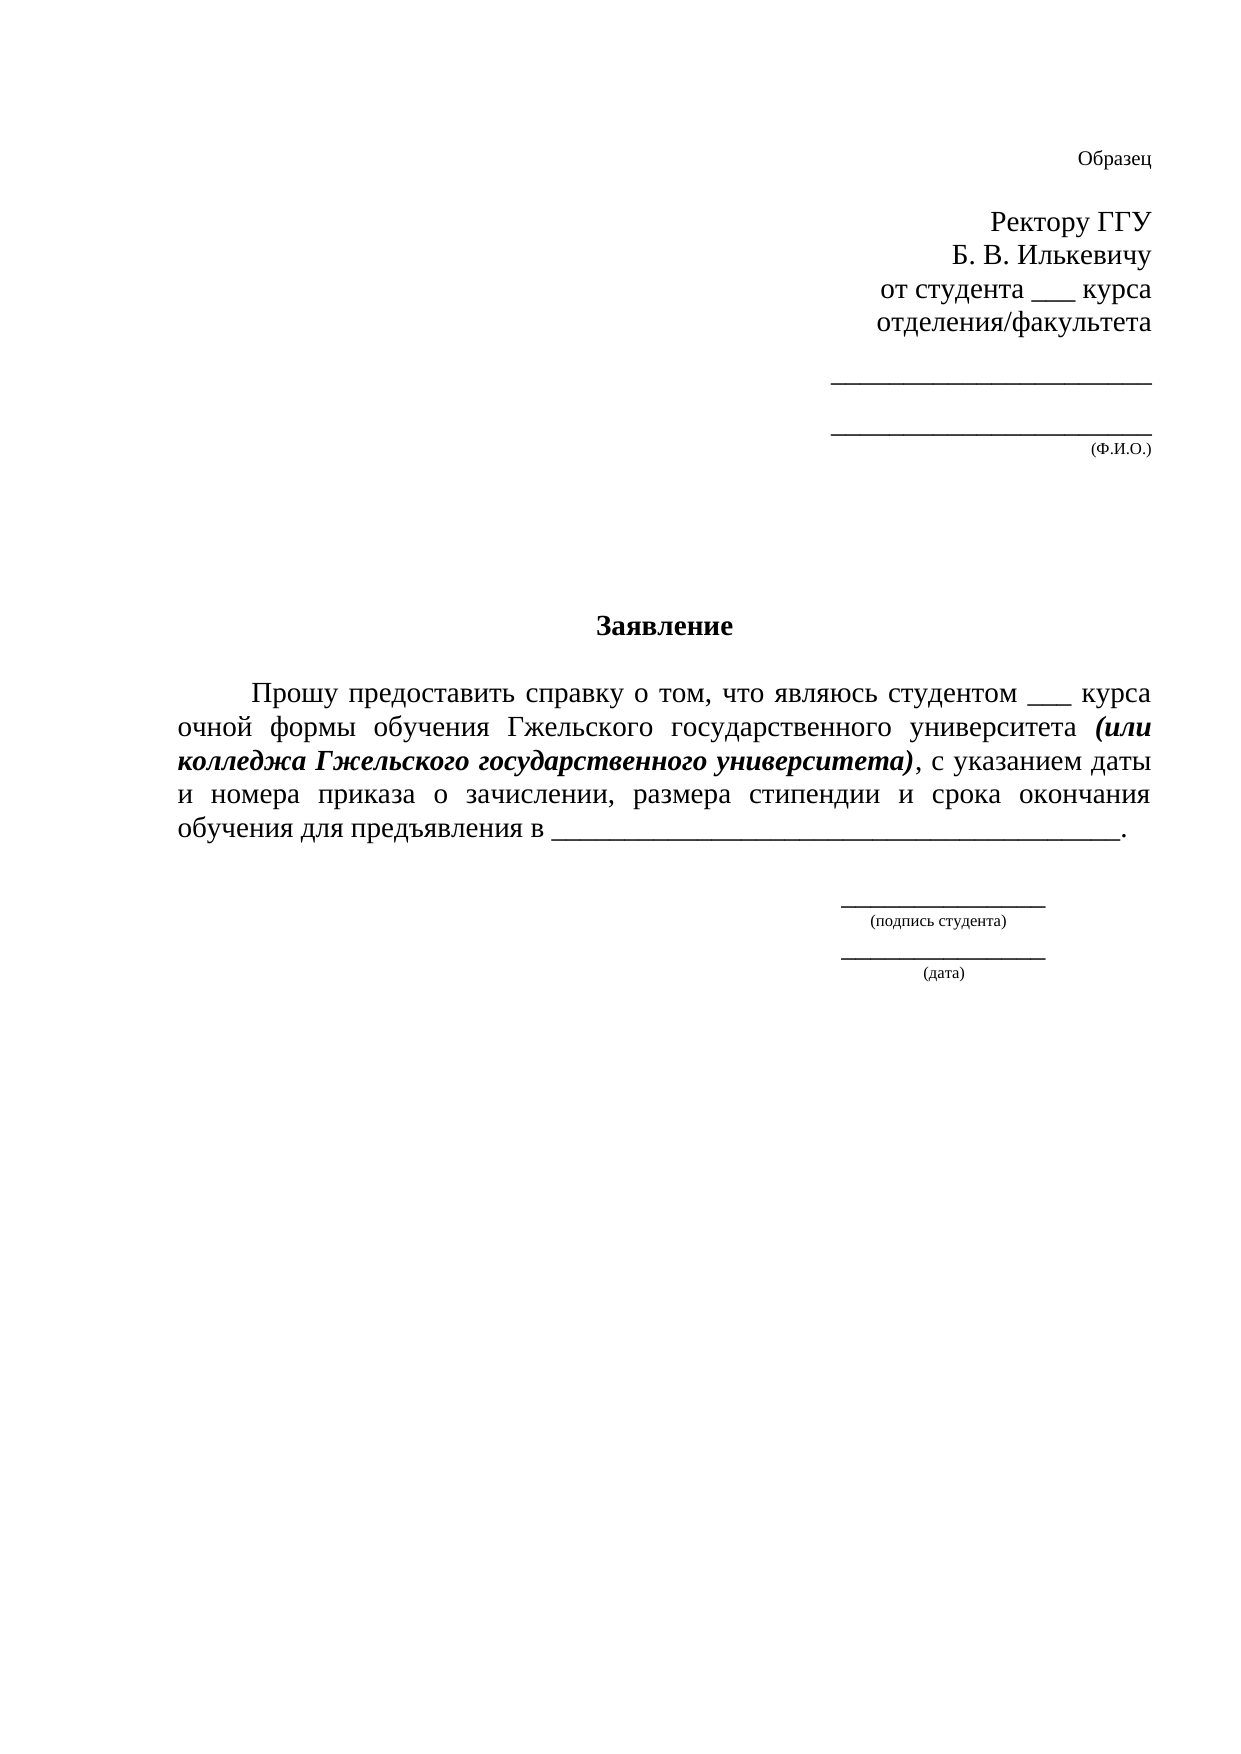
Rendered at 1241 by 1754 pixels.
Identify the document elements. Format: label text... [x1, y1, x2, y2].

text Прошу предоставить справку о том, что являюсь студентом ___ курса очной формы обучения Гжельского государственного университета (или колледжа Гжельского государственного университета), с указанием даты и номера приказа о зачислении, размера стипендии и срока окончания обучения для предъявления в _______________________________________. [177, 676, 1152, 843]
text Образец [177, 146, 1152, 170]
text Заявление [177, 608, 1152, 642]
text от студента ___ курса [309, 271, 1152, 304]
text Б. В. Илькевичу [309, 237, 1152, 271]
text (подпись студента) [162, 910, 1152, 929]
text ______________ [162, 929, 1152, 963]
text ______________________ [309, 354, 1152, 388]
text ______________ [162, 877, 1152, 910]
text (Ф.И.О.) [309, 438, 1152, 458]
text Ректору ГГУ [309, 204, 1152, 237]
text (дата) [162, 963, 1152, 982]
text отделения/факультета [177, 304, 1152, 338]
text ______________________ [309, 405, 1152, 438]
